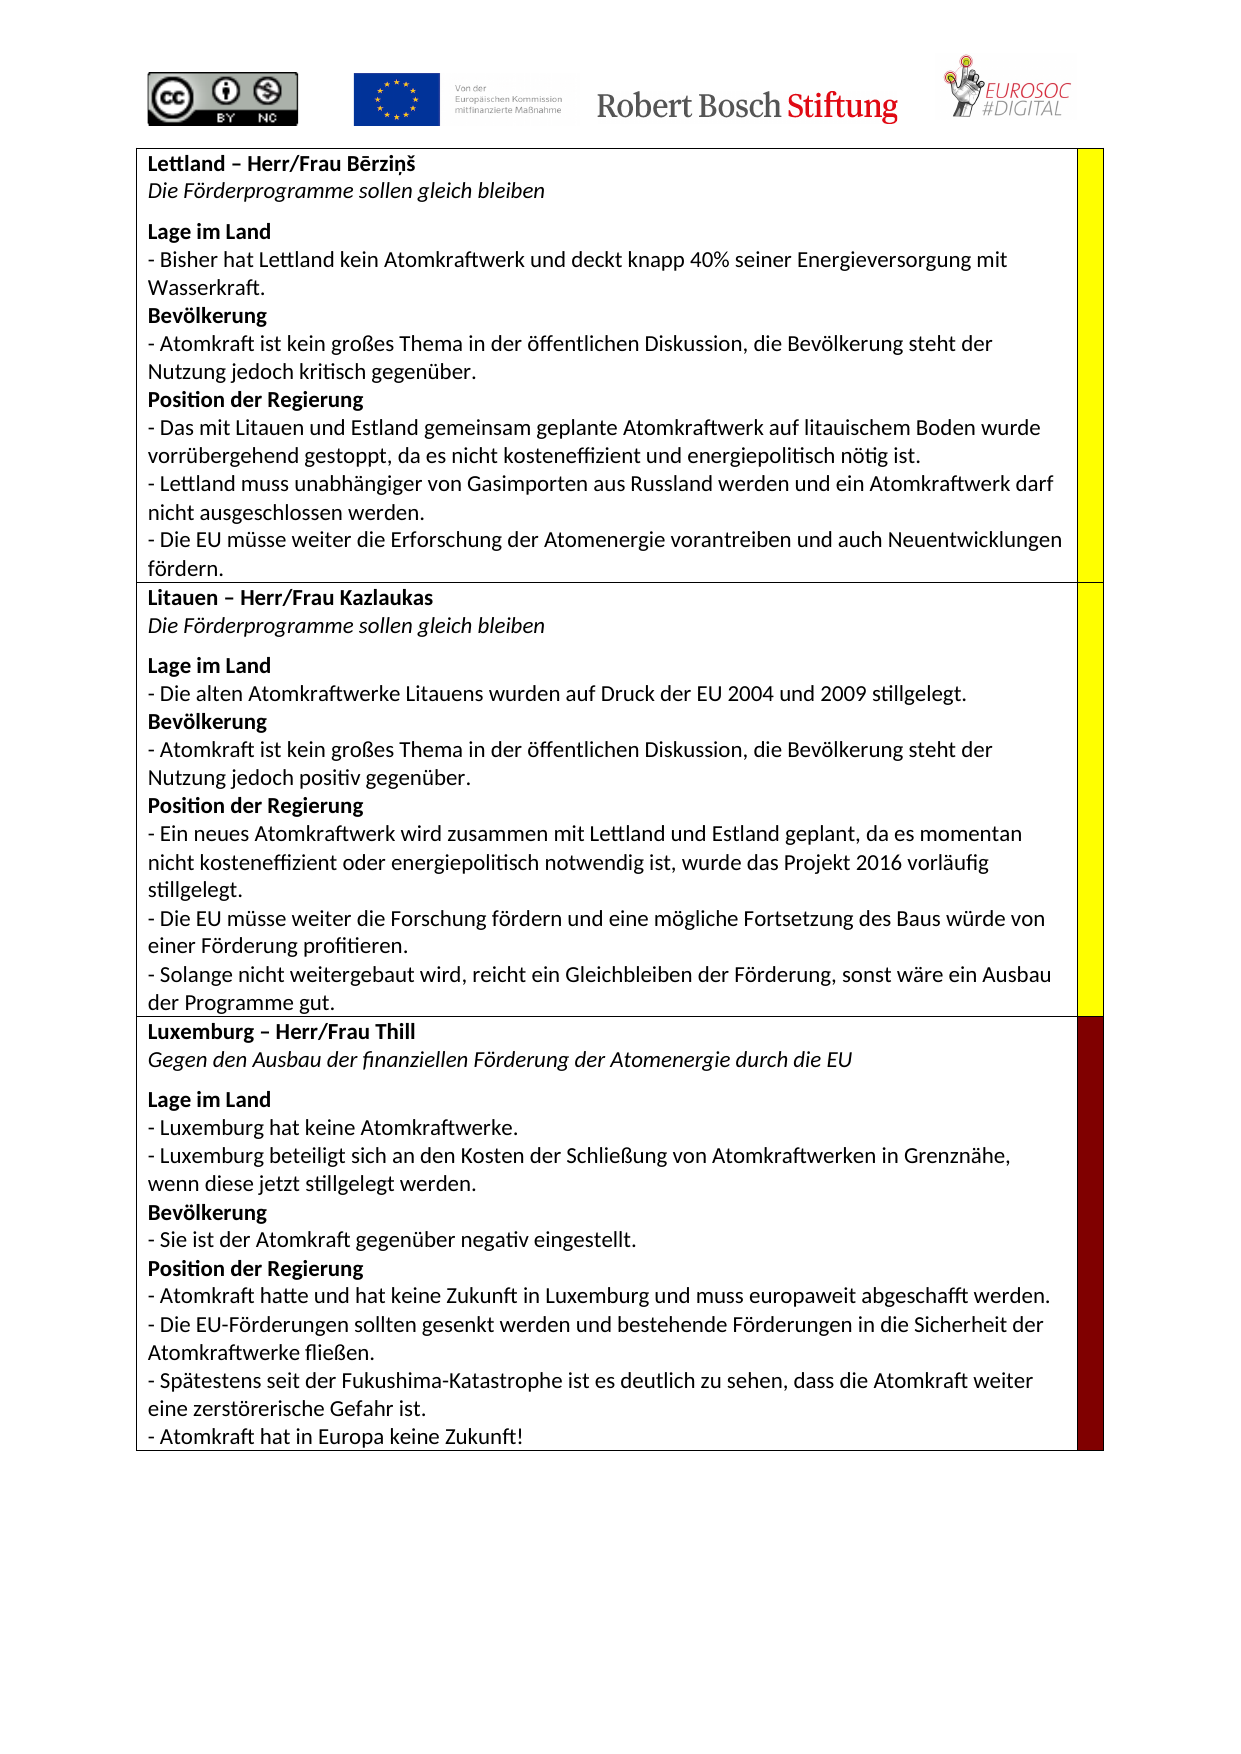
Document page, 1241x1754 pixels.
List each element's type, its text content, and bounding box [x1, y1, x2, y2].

picture [935, 53, 1078, 120]
table_cell [1078, 1017, 1103, 1450]
table_cell [1078, 149, 1103, 582]
picture [147, 72, 299, 126]
table_cell Litauen – Herr/Frau Kazlaukas Die Förderprogramme sollen gleich bleiben Lage im Land - Die alten Atomkraftwerke Litauens wurden auf Druck der EU 2004 und 2009 stillgelegt. Bevölkerung - Atomkraft ist kein großes Thema in der öffentlichen Diskussion, die Bevölkerung steht der Nutzung jedoch positiv gegenüber. Position der Regierung - Ein neues Atomkraftwerk wird zusammen mit Lettland und Estland geplant, da es momentan nicht kosteneffizient oder energiepolitisch notwendig ist, wurde das Projekt 2016 vorläufig stillgelegt. - Die EU müsse weiter die Forschung fördern und eine mögliche Fortsetzung des Baus würde von einer Förderung profitieren. - Solange nicht weitergebaut wird, reicht ein Gleichbleiben der Förderung, sonst wäre ein Ausbau der Programme gut. [137, 583, 1077, 1016]
picture [353, 72, 580, 126]
table_cell [1078, 583, 1103, 1016]
table_cell Lettland – Herr/Frau Bērziņš Die Förderprogramme sollen gleich bleiben Lage im Land - Bisher hat Lettland kein Atomkraftwerk und deckt knapp 40% seiner Energieversorgung mit Wasserkraft. Bevölkerung - Atomkraft ist kein großes Thema in der öffentlichen Diskussion, die Bevölkerung steht der Nutzung jedoch kritisch gegenüber. Position der Regierung - Das mit Litauen und Estland gemeinsam geplante Atomkraftwerk auf litauischem Boden wurde vorrübergehend gestoppt, da es nicht kosteneffizient und energiepolitisch nötig ist. - Lettland muss unabhängiger von Gasimporten aus Russland werden und ein Atomkraftwerk darf nicht ausgeschlossen werden. - Die EU müsse weiter die Erforschung der Atomenergie vorantreiben und auch Neuentwicklungen fördern. [137, 149, 1077, 582]
table_cell Luxemburg – Herr/Frau Thill Gegen den Ausbau der finanziellen Förderung der Atomenergie durch die EU Lage im Land - Luxemburg hat keine Atomkraftwerke. - Luxemburg beteiligt sich an den Kosten der Schließung von Atomkraftwerken in Grenznähe, wenn diese jetzt stillgelegt werden. Bevölkerung - Sie ist der Atomkraft gegenüber negativ eingestellt. Position der Regierung - Atomkraft hatte und hat keine Zukunft in Luxemburg und muss europaweit abgeschafft werden. - Die EU-Förderungen sollten gesenkt werden und bestehende Förderungen in die Sicherheit der Atomkraftwerke fließen. - Spätestens seit der Fukushima-Katastrophe ist es deutlich zu sehen, dass die Atomkraft weiter eine zerstörerische Gefahr ist. - Atomkraft hat in Europa keine Zukunft! [137, 1017, 1077, 1450]
picture [597, 91, 898, 124]
